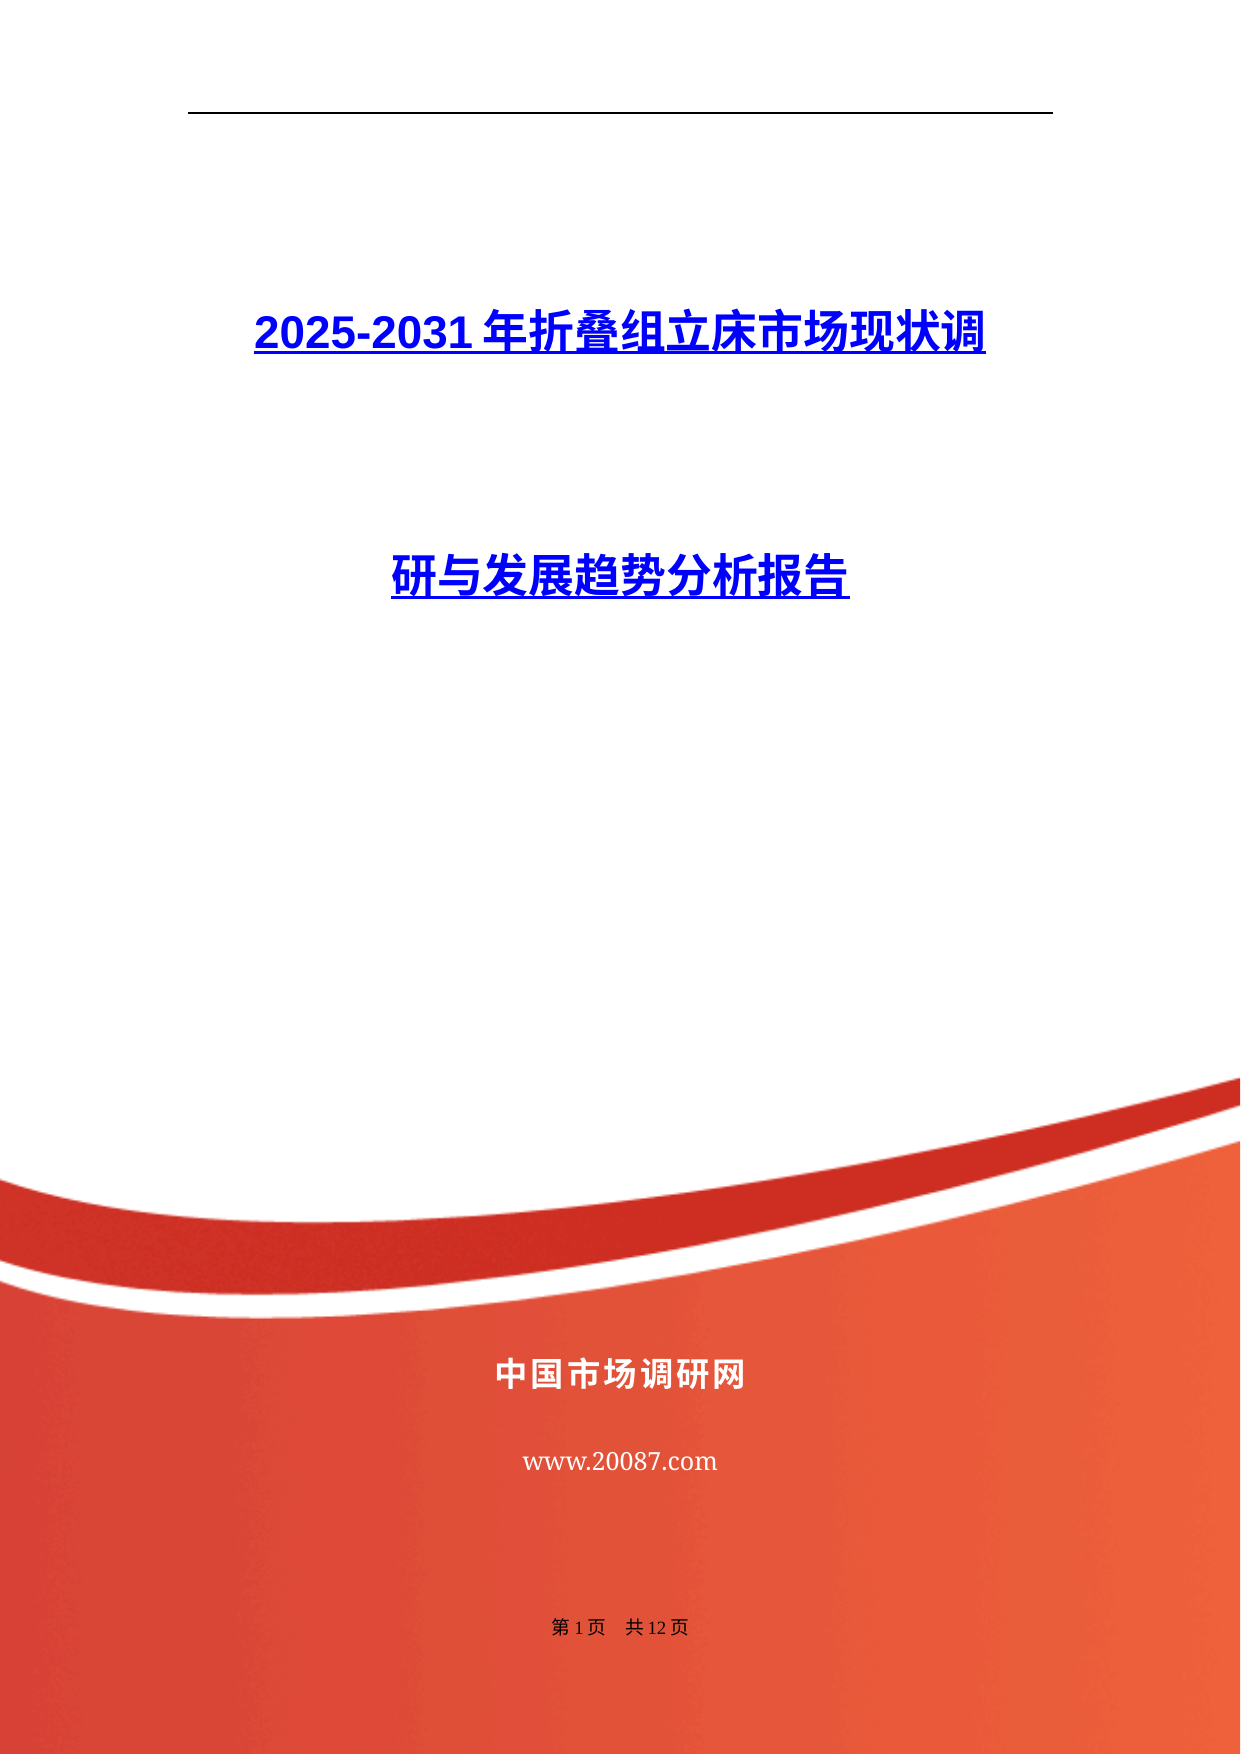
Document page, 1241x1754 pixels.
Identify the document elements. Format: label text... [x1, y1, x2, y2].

text www.20087.com [187, 1428, 1053, 1493]
subtitle 中国市场调研网 [187, 1339, 1053, 1404]
picture [0, 1006, 1241, 1754]
table_header 2025-2031年折叠组立床市场现状调研与发展趋势分析报告 [188, 207, 1053, 773]
